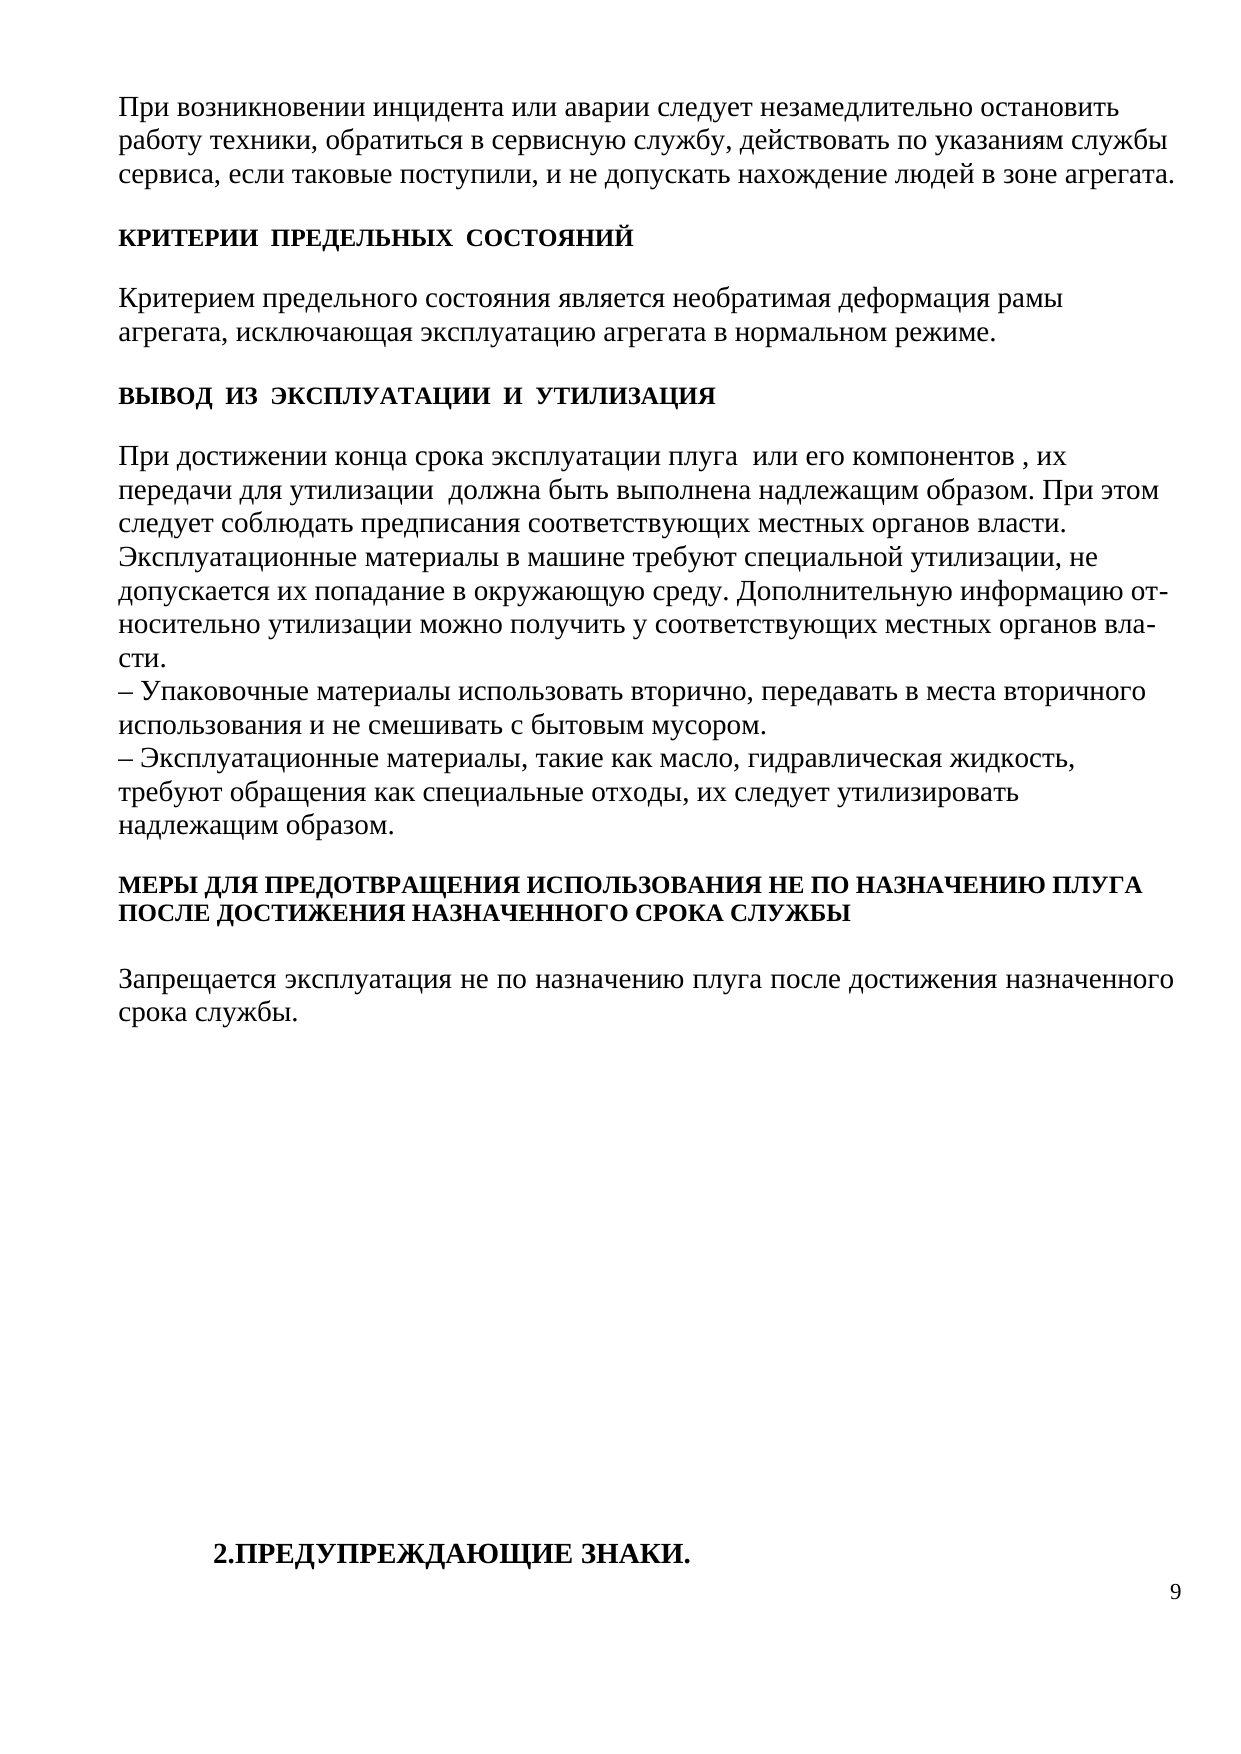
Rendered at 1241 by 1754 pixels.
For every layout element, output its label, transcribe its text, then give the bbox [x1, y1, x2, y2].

text Критерием предельного состояния является необратимая деформация рамы агрегата, исключающая эксплуатацию агрегата в нормальном режиме. [118, 280, 1181, 347]
text КРИТЕРИИ ПРЕДЕЛЬНЫХ СОСТОЯНИЙ [118, 223, 1181, 252]
text При возникновении инцидента или аварии следует незамедлительно остановить работу техники, обратиться в сервисную службу, действовать по указаниям службы сервиса, если таковые поступили, и не допускать нахождение людей в зоне агрегата. [118, 89, 1181, 189]
text – Эксплуатационные материалы, такие как масло, гидравлическая жидкость, требуют обращения как специальные отходы, их следует утилизировать надлежащим образом. [118, 740, 1181, 841]
text – Упаковочные материалы использовать вторично, передавать в места вторичного использования и не смешивать с бытовым мусором. [118, 673, 1181, 740]
text МЕРЫ ДЛЯ ПРЕДОТВРАЩЕНИЯ ИСПОЛЬЗОВАНИЯ НЕ ПО НАЗНАЧЕНИЮ ПЛУГА ПОСЛЕ ДОСТИЖЕНИЯ НАЗНАЧЕННОГО СРОКА СЛУЖБЫ [118, 870, 1181, 927]
text ВЫВОД ИЗ ЭКСПЛУАТАЦИИ И УТИЛИЗАЦИЯ [118, 381, 1181, 410]
text При достижении конца срока эксплуатации плуга или его компонентов , их передачи для утилизации должна быть выполнена надлежащим образом. При этом следует соблюдать предписания соответствующих местных органов власти. [118, 438, 1181, 539]
text Запрещается эксплуатация не по назначению плуга после достижения назначенного срока службы. [118, 961, 1175, 1028]
text Эксплуатационные материалы в машине требуют специальной утилизации, не допускается их попадание в окружающую среду. Дополнительную информацию относительно утилизации можно получить у соответствующих местных органов власти. [118, 539, 1181, 673]
text 2.ПРЕДУПРЕЖДАЮЩИЕ ЗНАКИ. [118, 1536, 1175, 1570]
